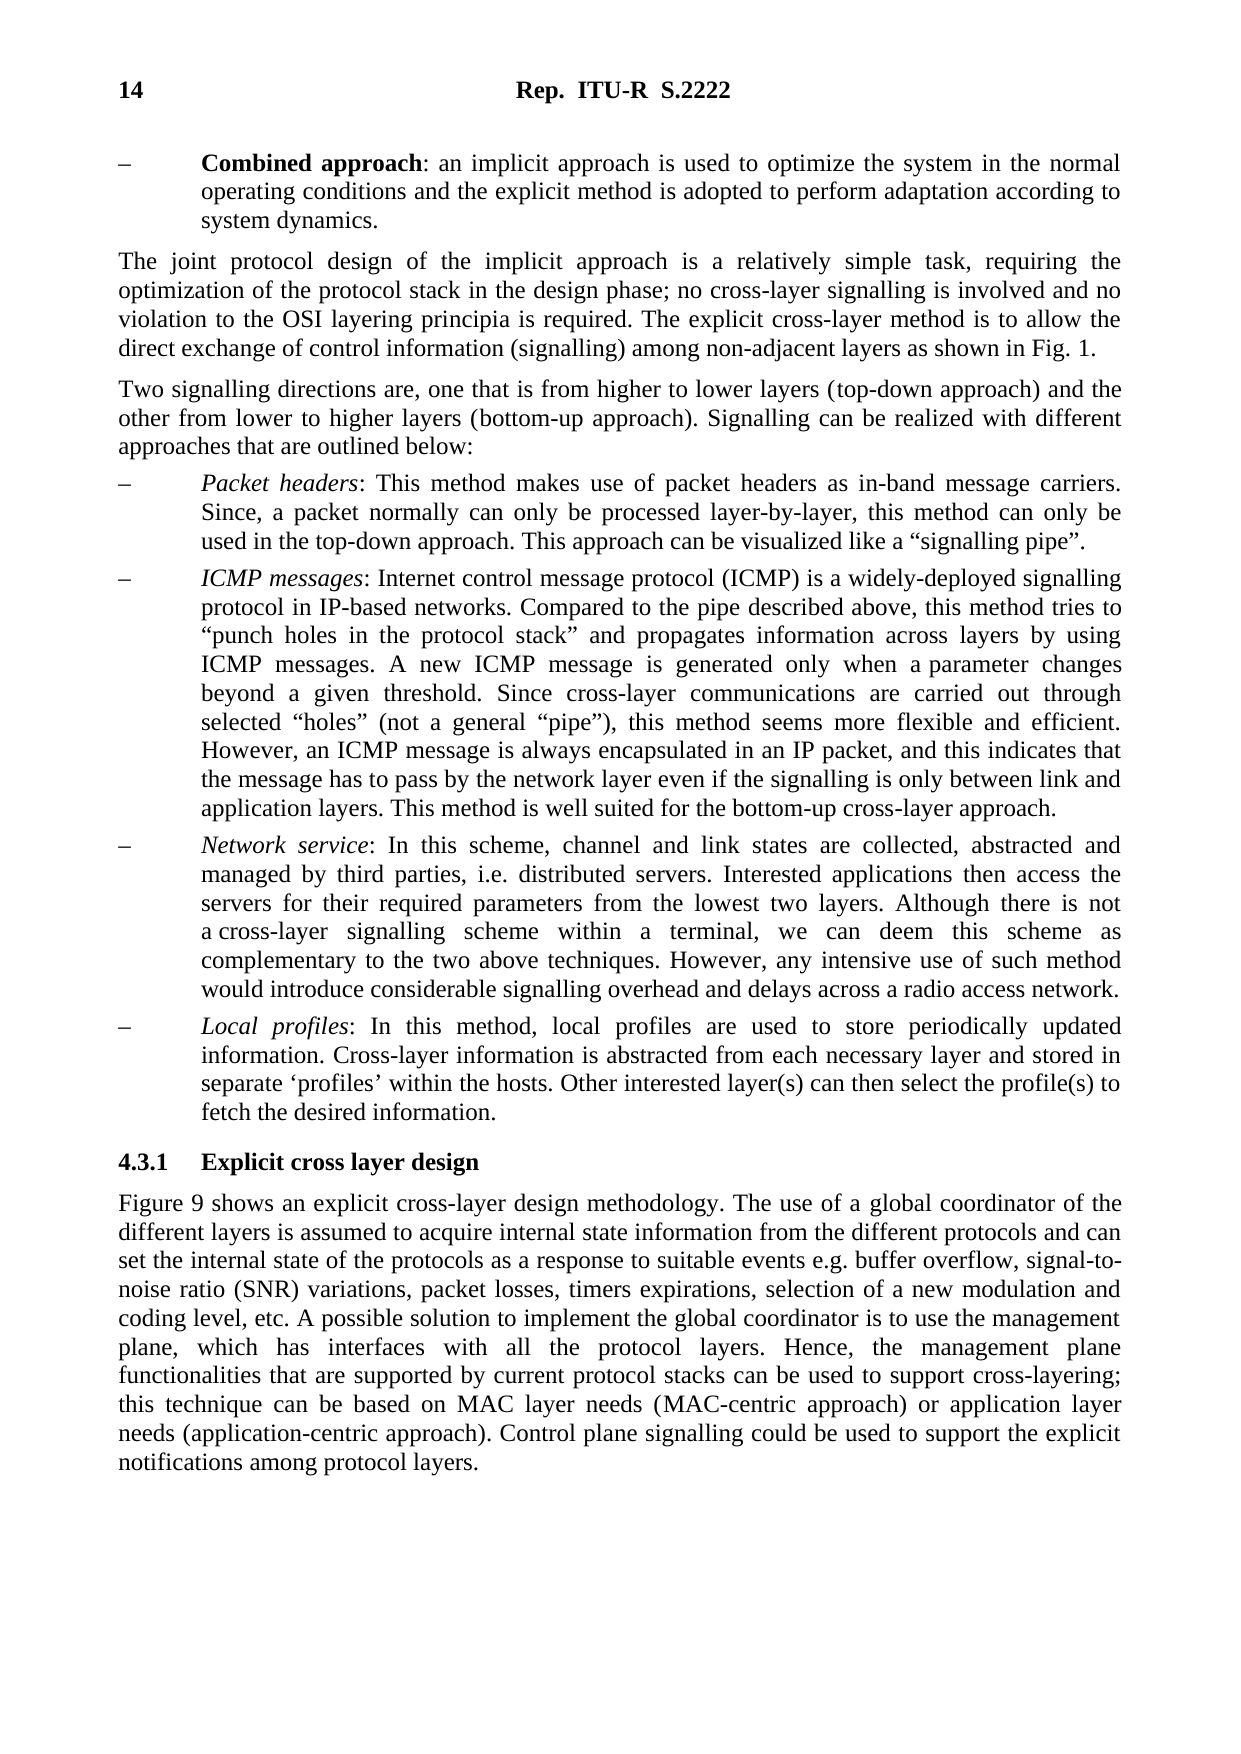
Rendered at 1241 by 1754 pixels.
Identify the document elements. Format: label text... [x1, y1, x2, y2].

text – Network service: In this scheme, channel and link states are collected, abstracted and managed by third parties, i.e. distributed servers. Interested applications then access the servers for their required parameters from the lowest two layers. Although there is not a cross-layer signalling scheme within a terminal, we can deem this scheme as complementary to the two above techniques. However, any intensive use of such method would introduce considerable signalling overhead and delays across a radio access network. [118, 830, 1122, 1003]
text – Local profiles: In this method, local profiles are used to store periodically updated information. Cross-layer information is abstracted from each necessary layer and stored in separate ‘profiles’ within the hosts. Other interested layer(s) can then select the profile(s) to fetch the desired information. [118, 1011, 1122, 1126]
text – Packet headers: This method makes use of packet headers as in-band message carriers. Since, a packet normally can only be processed layer-by-layer, this method can only be used in the top-down approach. This approach can be visualized like a “signalling pipe”. [118, 468, 1122, 555]
text Two signalling directions are, one that is from higher to lower layers (top-down approach) and the other from lower to higher layers (bottom-up approach). Signalling can be realized with different approaches that are outlined below: [118, 374, 1122, 460]
text – ICMP messages: Internet control message protocol (ICMP) is a widely-deployed signalling protocol in IP-based networks. Compared to the pipe described above, this method tries to “punch holes in the protocol stack” and propagates information across layers by using ICMP messages. A new ICMP message is generated only when a parameter changes beyond a given threshold. Since cross-layer communications are carried out through selected “holes” (not a general “pipe”), this method seems more flexible and efficient. However, an ICMP message is always encapsulated in an IP packet, and this indicates that the message has to pass by the network layer even if the signalling is only between link and application layers. This method is well suited for the bottom-up cross-layer approach. [118, 563, 1122, 822]
subtitle 4.3.1 Explicit cross layer design [118, 1147, 1122, 1176]
text Figure 9 shows an explicit cross-layer design methodology. The use of a global coordinator of the different layers is assumed to acquire internal state information from the different protocols and can set the internal state of the protocols as a response to suitable events e.g. buffer overflow, signal-to-noise ratio (SNR) variations, packet losses, timers expirations, selection of a new modulation and coding level, etc. A possible solution to implement the global coordinator is to use the management plane, which has interfaces with all the protocol layers. Hence, the management plane functionalities that are supported by current protocol stacks can be used to support cross-layering; this technique can be based on MAC layer needs (MAC-centric approach) or application layer needs (application-centric approach). Control plane signalling could be used to support the explicit notifications among protocol layers. [118, 1188, 1122, 1476]
text – Combined approach: an implicit approach is used to optimize the system in the normal operating conditions and the explicit method is adopted to perform adaptation according to system dynamics. [118, 148, 1122, 234]
text The joint protocol design of the implicit approach is a relatively simple task, requiring the optimization of the protocol stack in the design phase; no cross-layer signalling is involved and no violation to the OSI layering principia is required. The explicit cross-layer method is to allow the direct exchange of control information (signalling) among non-adjacent layers as shown in Fig. 1. [118, 246, 1122, 361]
